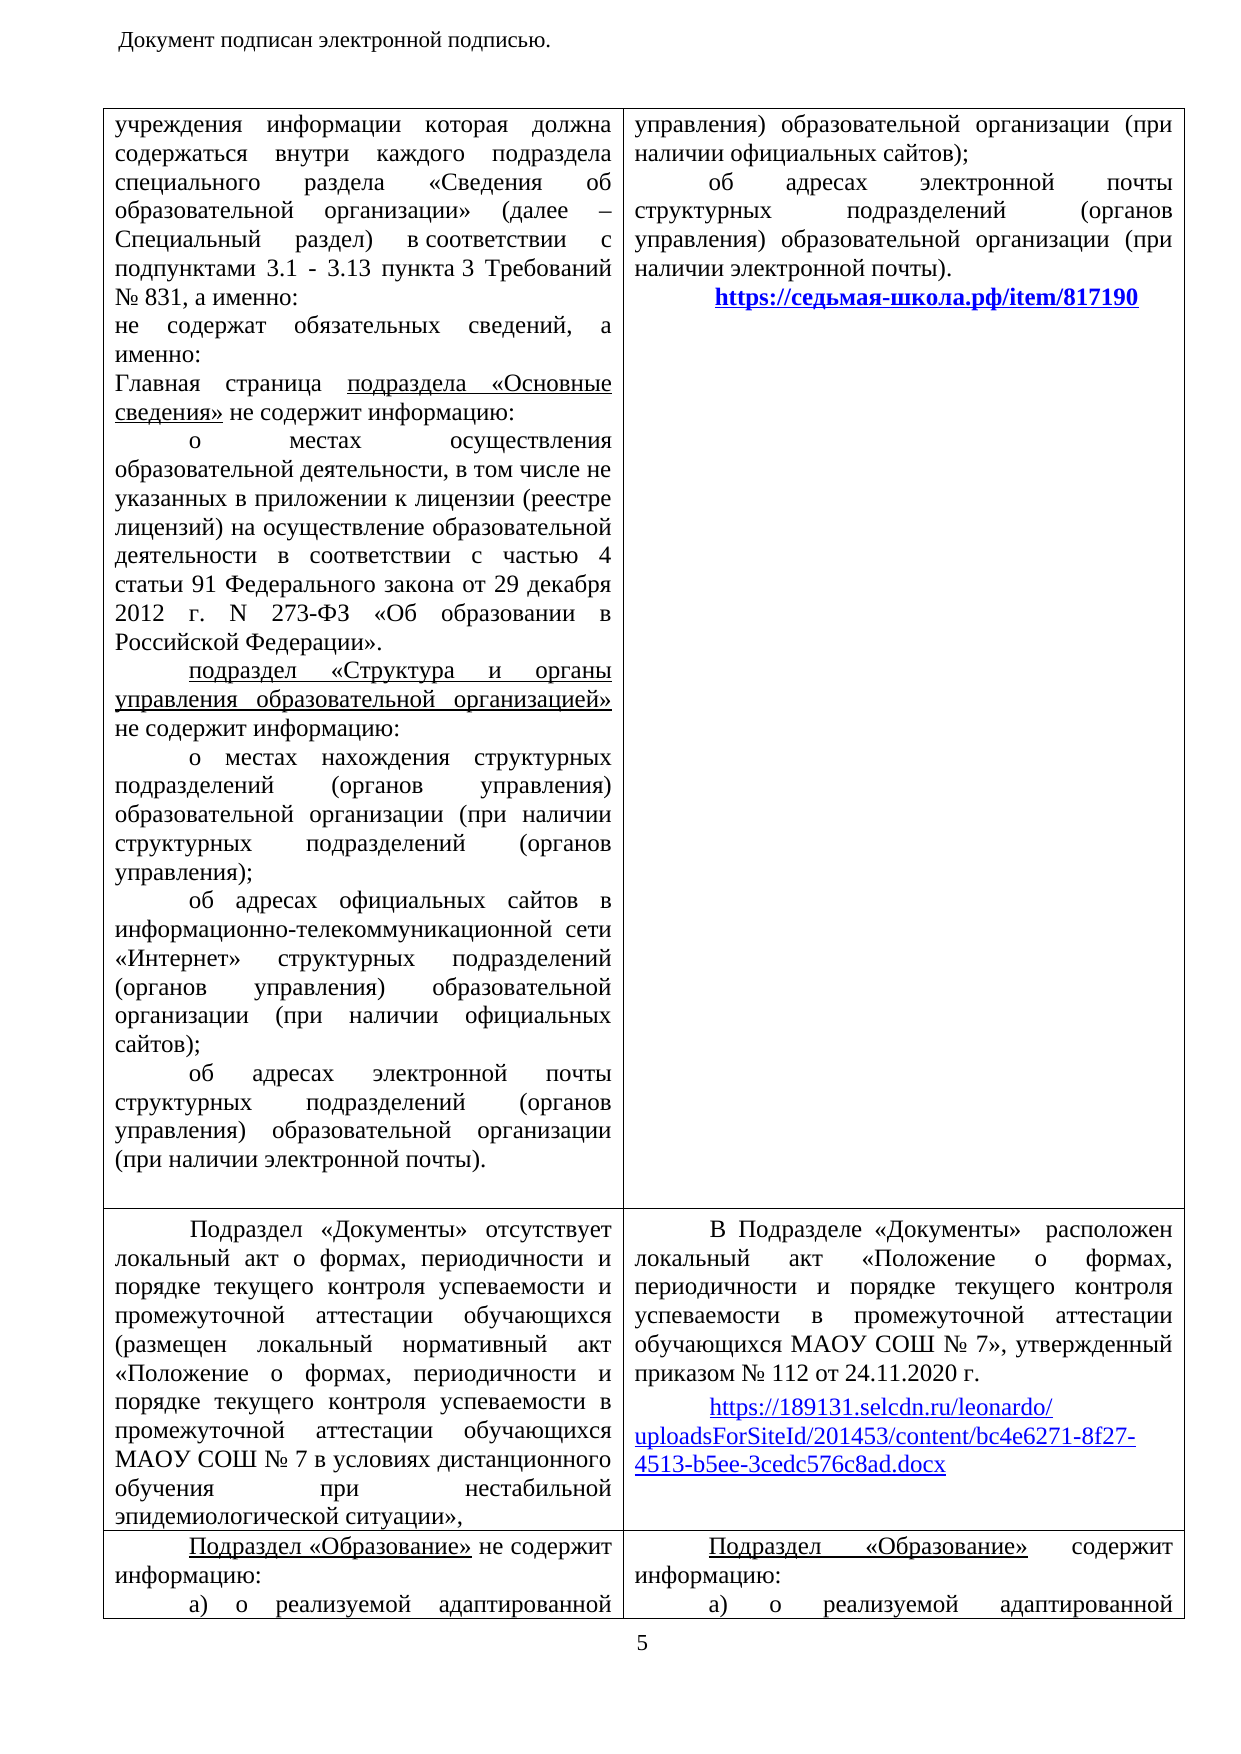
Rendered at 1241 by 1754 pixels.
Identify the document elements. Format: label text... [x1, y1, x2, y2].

table_cell В Подразделе «Документы» расположен локальный акт «Положение о формах, периодичности и порядке текущего контроля успеваемости в промежуточной аттестации обучающихся МАОУ СОШ № 7», утвержденный приказом № 112 от 24.11.2020 г. https://189131.selcdn.ru/leonardo/uploadsForSiteId/201453/content/bc4e6271-8f27-4513-b5ee-3cedc576c8ad.docx [624, 1209, 1184, 1530]
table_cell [104, 109, 623, 1207]
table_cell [624, 109, 1184, 1207]
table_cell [104, 1531, 623, 1617]
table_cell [624, 1531, 1184, 1617]
table_cell Подраздел «Документы» отсутствует локальный акт о формах, периодичности и порядке текущего контроля успеваемости и промежуточной аттестации обучающихся (размещен локальный нормативный акт «Положение о формах, периодичности и порядке текущего контроля успеваемости в промежуточной аттестации обучающихся МАОУ СОШ № 7 в условиях дистанционного обучения при нестабильной эпидемиологической ситуации», [104, 1209, 623, 1530]
